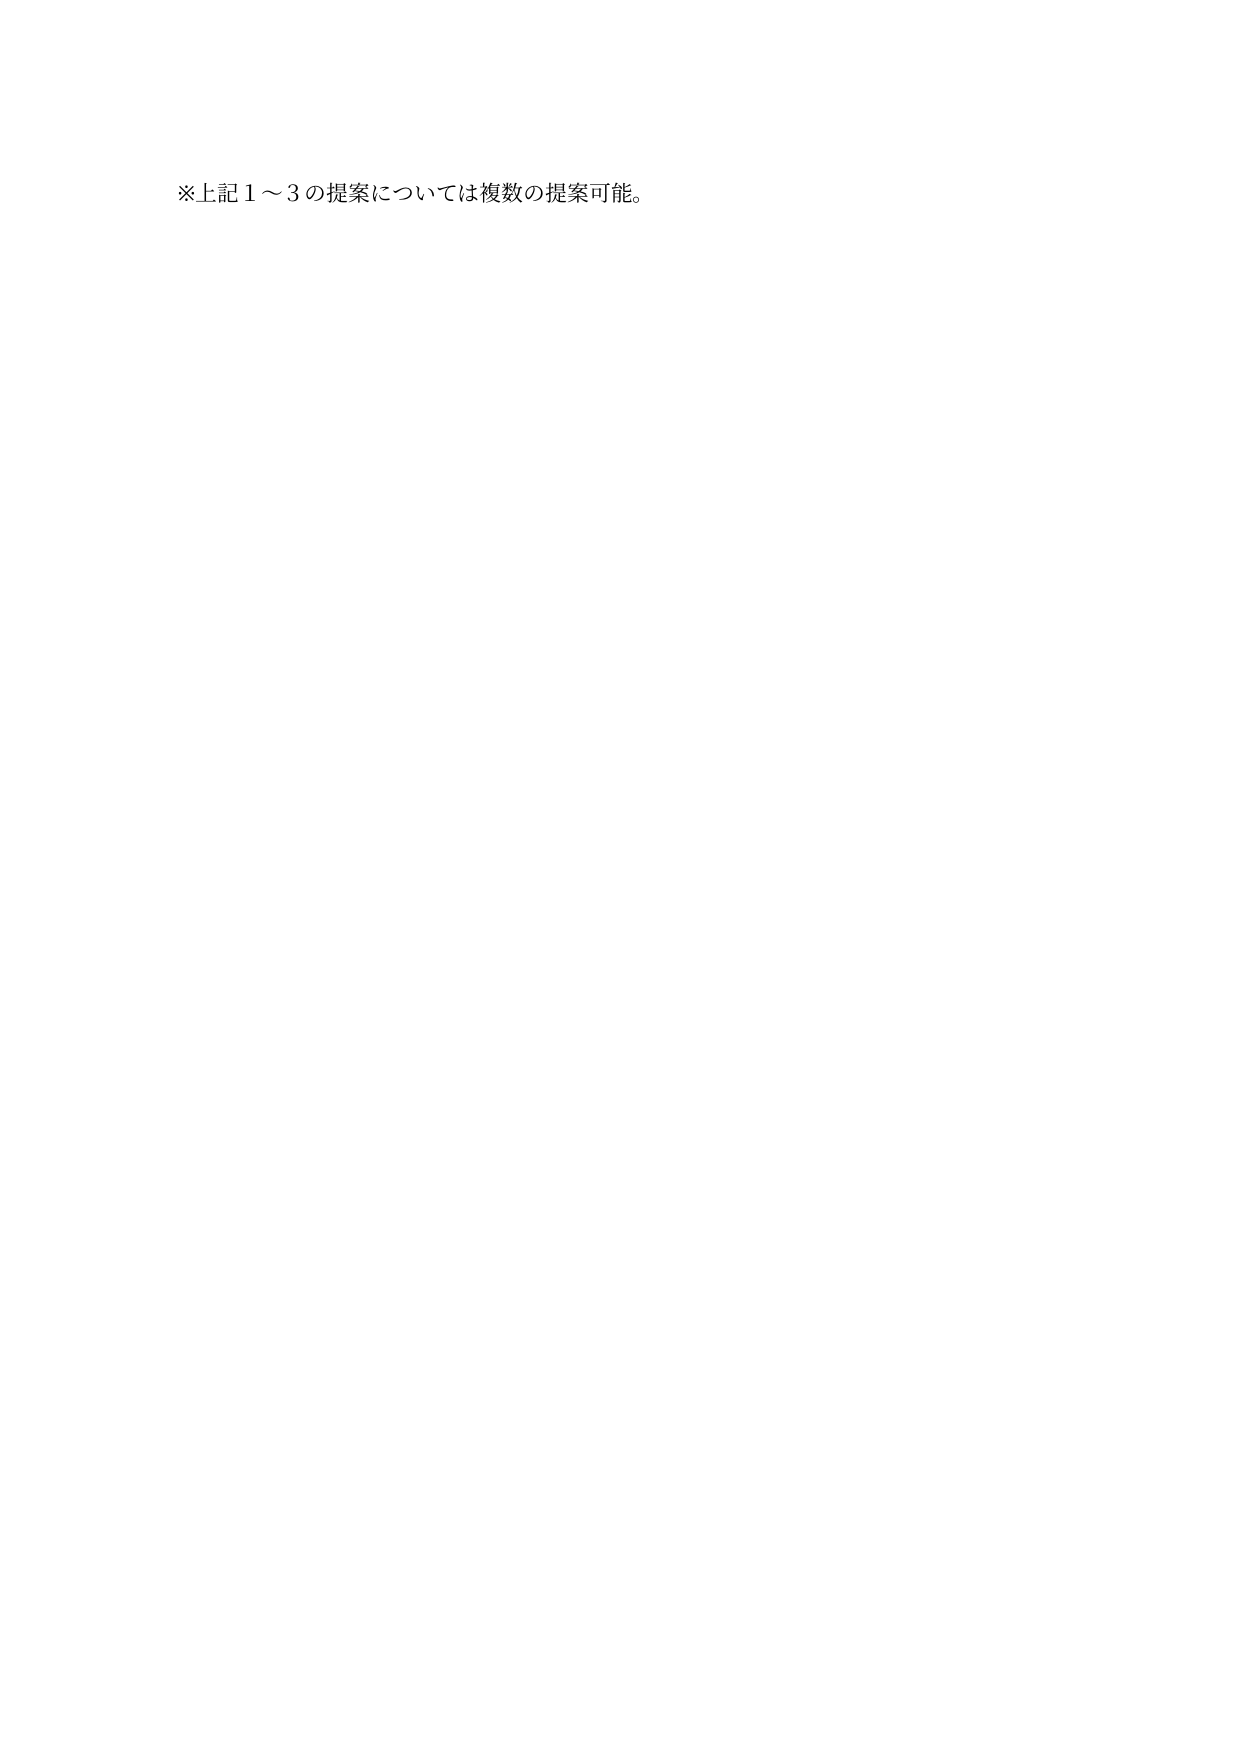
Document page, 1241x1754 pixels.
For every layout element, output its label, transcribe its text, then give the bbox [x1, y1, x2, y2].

text ※上記１～３の提案については複数の提案可能。 [177, 176, 1063, 209]
